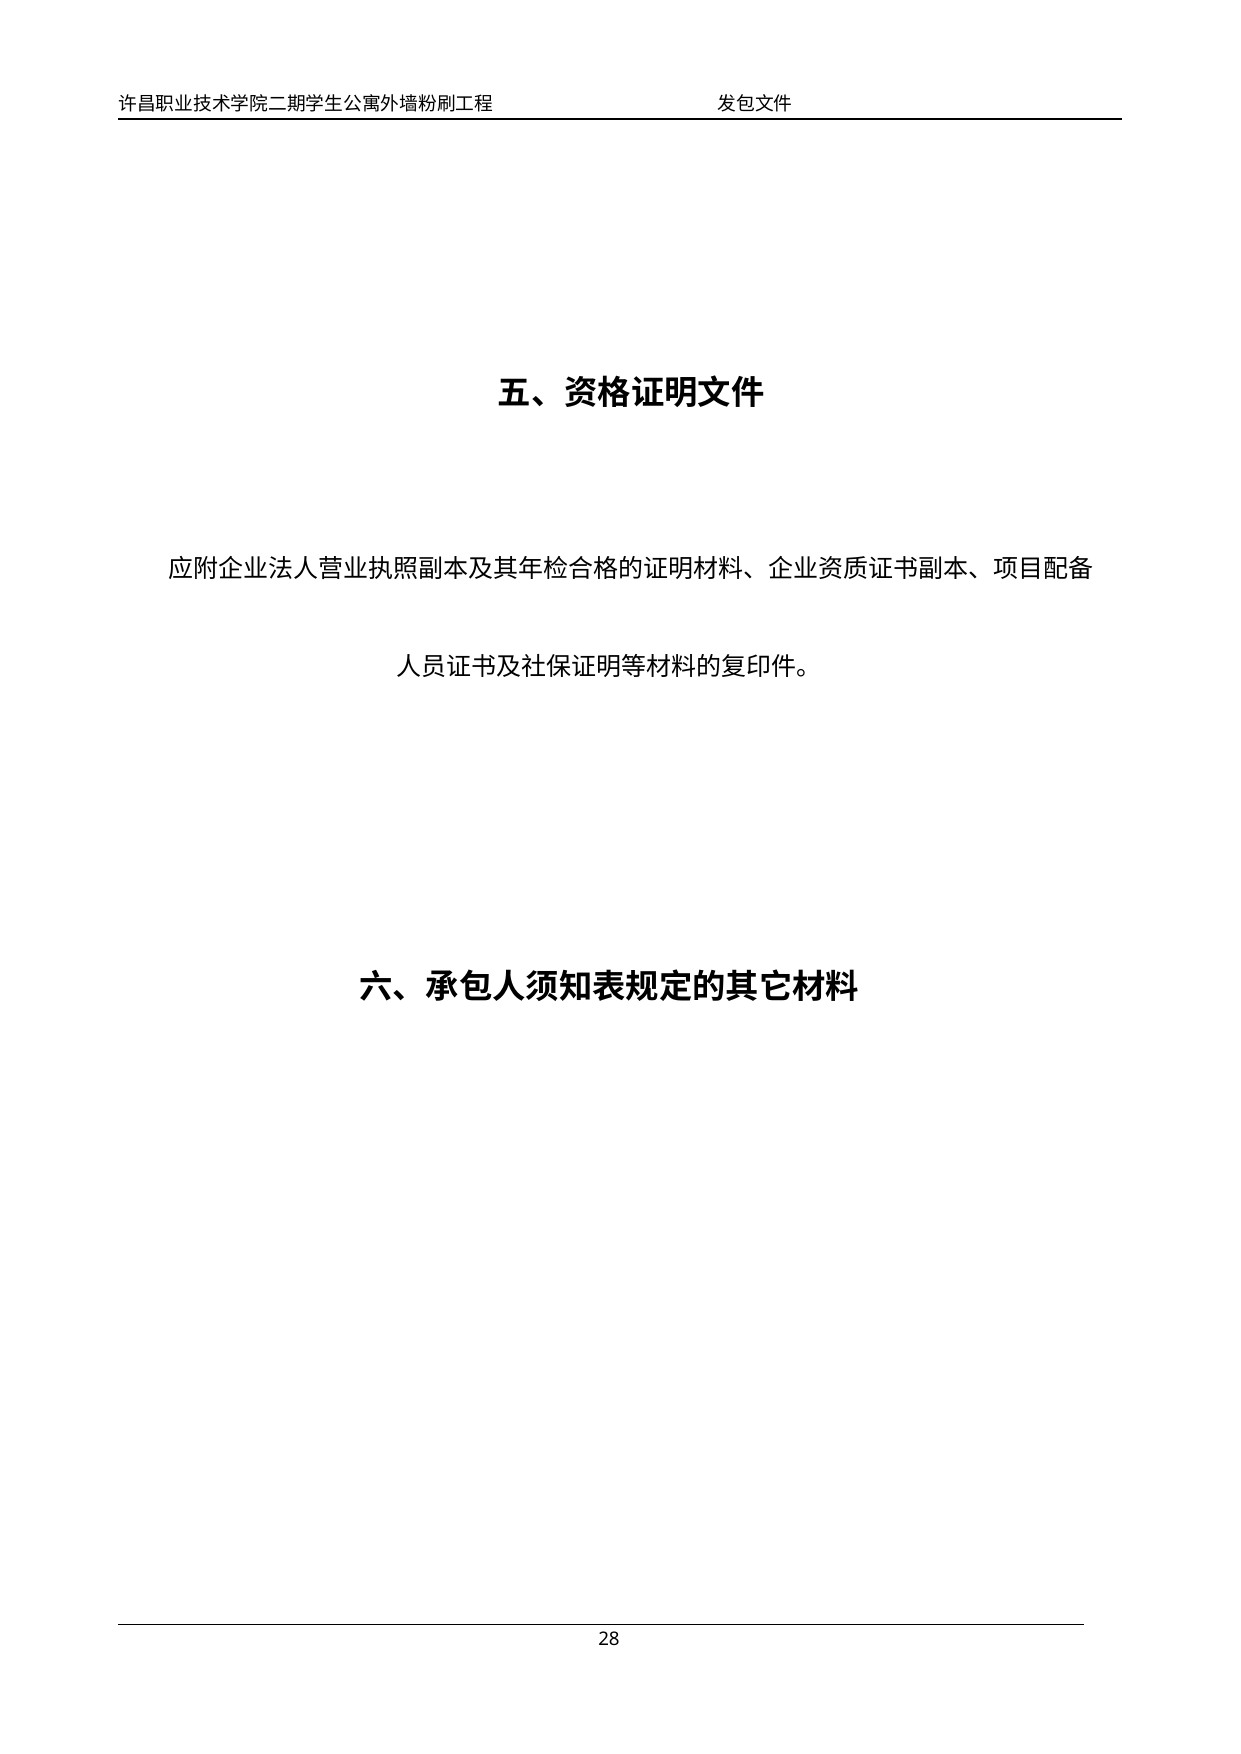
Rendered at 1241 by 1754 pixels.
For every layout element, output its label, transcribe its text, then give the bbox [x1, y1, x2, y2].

text 应附企业法人营业执照副本及其年检合格的证明材料、企业资质证书副本、项目配备人员证书及社保证明等材料的复印件。 [118, 534, 1100, 697]
text 六、承包人须知表规定的其它材料 [118, 951, 1100, 1016]
text 五、资格证明文件 [118, 358, 1100, 423]
